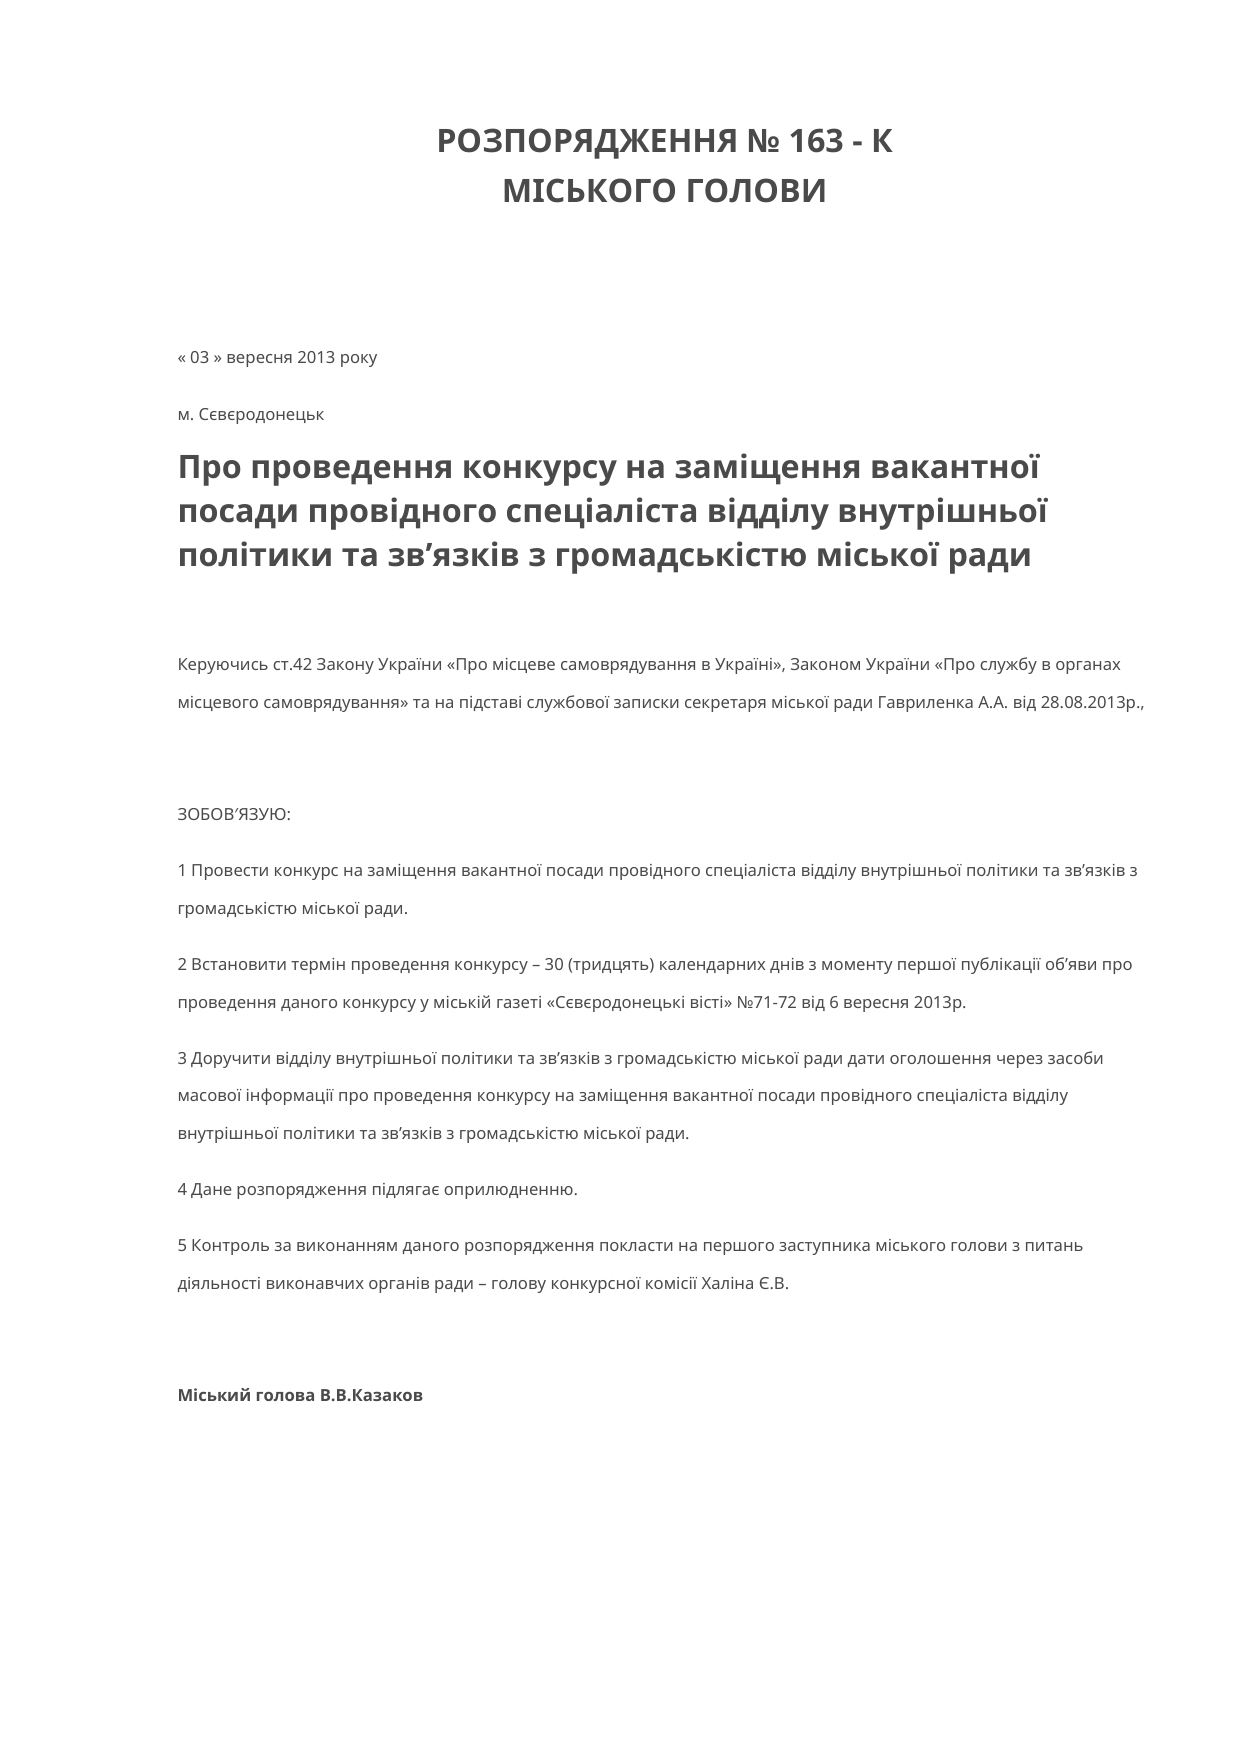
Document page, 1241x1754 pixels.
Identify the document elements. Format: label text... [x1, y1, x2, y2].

text ЗОБОВ′ЯЗУЮ: [177, 788, 1152, 825]
text м. Сєвєродонецьк [177, 387, 1152, 425]
text МІСЬКОГО ГОЛОВИ [177, 168, 1152, 212]
text « 03 » вересня 2013 року [177, 331, 1152, 368]
text 1 Провести конкурс на заміщення вакантної посади провідного спеціаліста відділу внутрішньої політики та зв’язків з громадськістю міської ради. [177, 844, 1152, 919]
text 2 Встановити термін проведення конкурсу – 30 (тридцять) календарних днів з моменту першої публікації об’яви про проведення даного конкурсу у міській газеті «Сєвєродонецькі вісті» №71-72 від 6 вересня 2013р. [177, 938, 1152, 1013]
text 5 Контроль за виконанням даного розпорядження покласти на першого заступника міського голови з питань діяльності виконавчих органів ради – голову конкурсної комісії Халіна Є.В. [177, 1219, 1152, 1294]
text 3 Доручити відділу внутрішньої політики та зв’язків з громадськістю міської ради дати оголошення через засоби масової інформації про проведення конкурсу на заміщення вакантної посади провідного спеціаліста відділу внутрішньої політики та зв’язків з громадськістю міської ради. [177, 1032, 1152, 1144]
text 4 Дане розпорядження підлягає оприлюдненню. [177, 1163, 1152, 1200]
text Міський голова В.В.Казаков [177, 1369, 1152, 1407]
text РОЗПОРЯДЖЕННЯ № 163 - К [177, 118, 1152, 162]
text Керуючись ст.42 Закону України «Про місцеве самоврядування в Україні», Законом України «Про службу в органах місцевого самоврядування» та на підставі службової записки секретаря міської ради Гавриленка А.А. від 28.08.2013р., [177, 638, 1152, 713]
text Про проведення конкурсу на заміщення вакантної посади провідного спеціаліста відділу внутрішньої політики та зв’язків з громадськістю міської ради [177, 443, 1152, 575]
